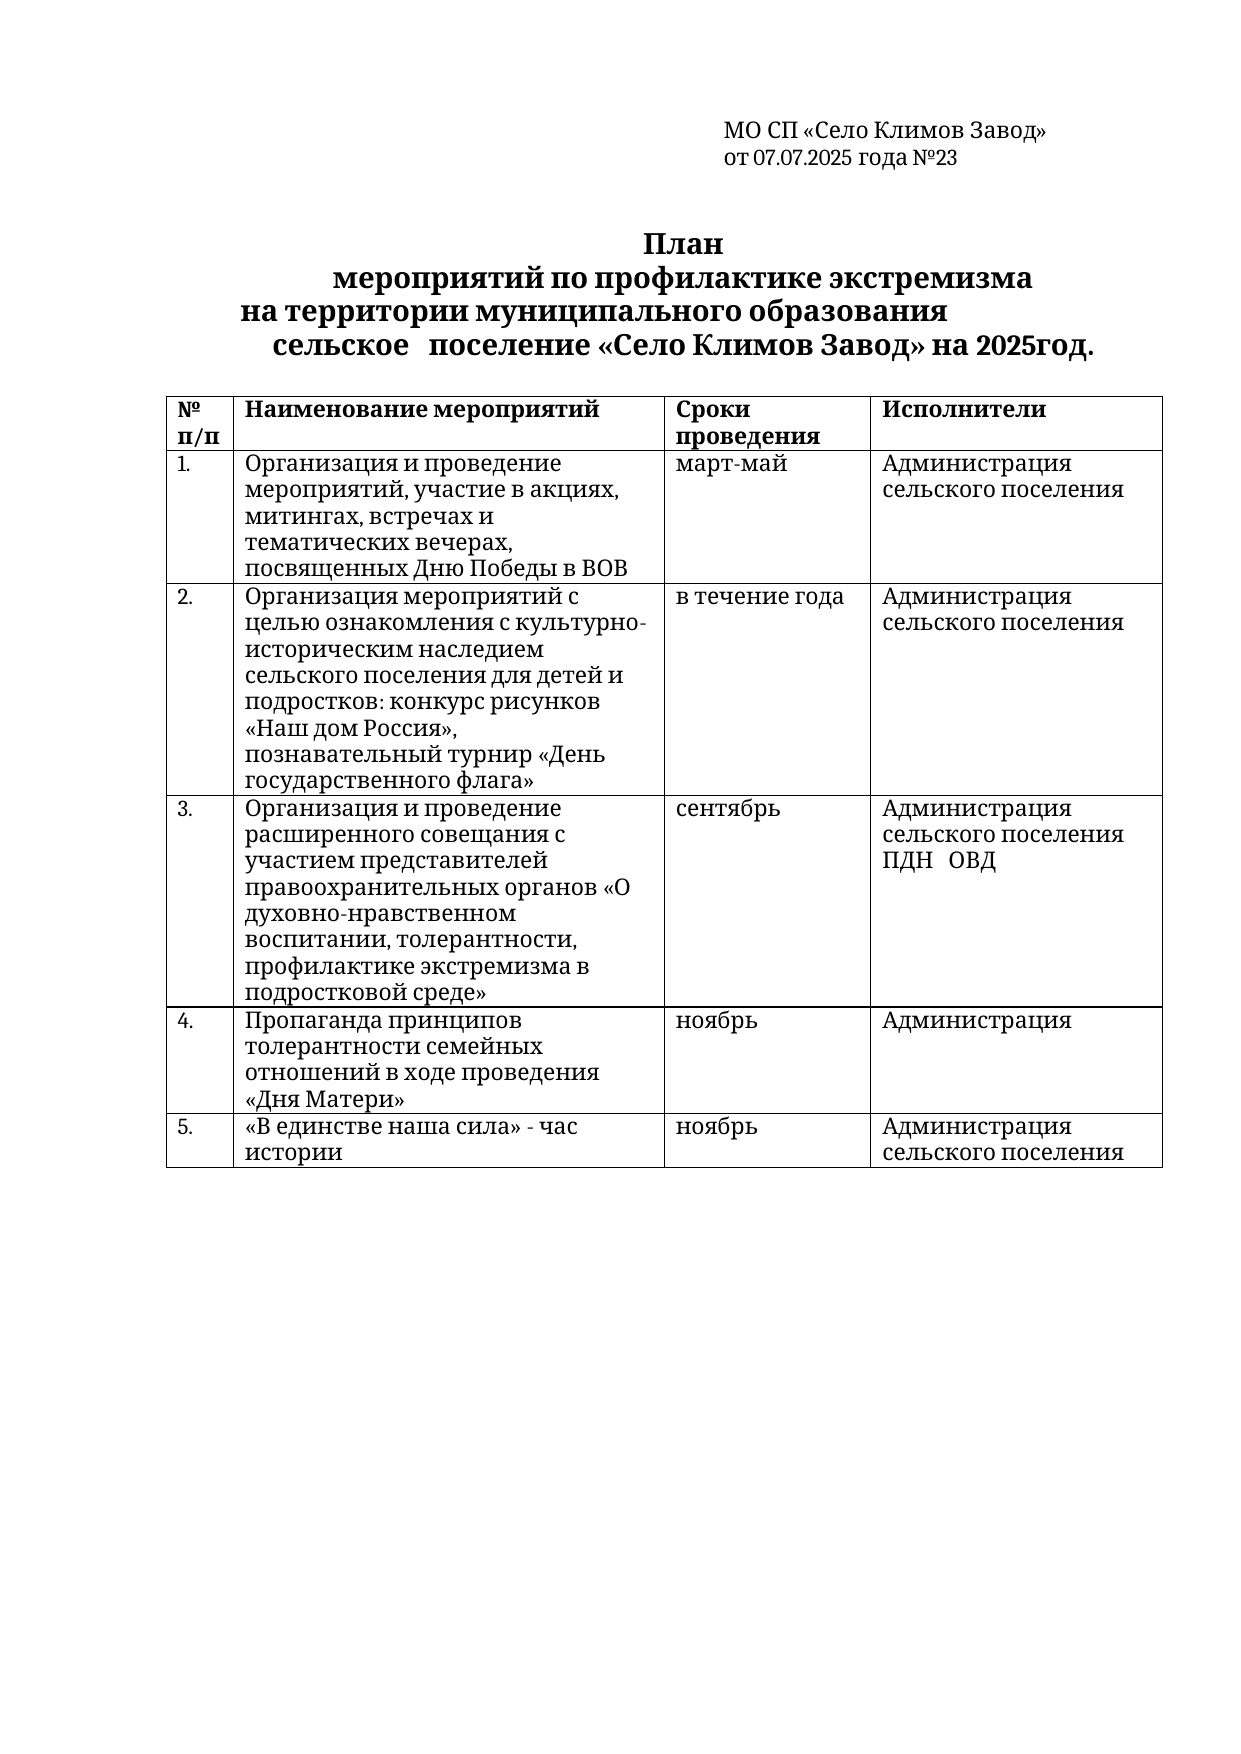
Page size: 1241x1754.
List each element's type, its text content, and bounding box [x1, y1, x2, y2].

text на территории муниципального образования [215, 295, 1152, 329]
table_cell март-май [665, 451, 870, 583]
table_cell ноябрь [665, 1008, 870, 1113]
text мероприятий по профилактике экстремизма [215, 262, 1152, 295]
table_cell 2. [167, 584, 233, 794]
table_cell сентябрь [665, 796, 870, 1006]
table_cell 1. [167, 451, 233, 583]
text от 07.07.2025 года №23 [215, 144, 1152, 171]
table_cell ноябрь [665, 1114, 870, 1167]
text МО СП «Село Климов Завод» [215, 118, 1152, 144]
table_cell 4. [167, 1008, 233, 1113]
table_header Сроки проведения [665, 397, 870, 450]
table_header Наименование мероприятий [234, 397, 664, 450]
table_cell Организация и проведение мероприятий, участие в акциях, митингах, встречах и тематических вечерах, посвященных Дню Победы в ВОВ [234, 451, 664, 583]
text План [215, 228, 1152, 262]
table_header Исполнители [871, 397, 1162, 450]
table_cell Администрация сельского поселения ПДН ОВД [871, 796, 1162, 1006]
table_cell Администрация [871, 1008, 1162, 1113]
table_cell Организация и проведение расширенного совещания с участием представителей правоохранительных органов «О духовно-нравственном воспитании, толерантности, профилактике экстремизма в подростковой среде» [234, 796, 664, 1006]
table_cell в течение года [665, 584, 870, 794]
table_cell Администрация сельского поселения [871, 1114, 1162, 1167]
table_header № п/п [167, 397, 233, 450]
table_cell Пропаганда принципов толерантности семейных отношений в ходе проведения «Дня Матери» [234, 1008, 664, 1113]
table_cell «В единстве наша сила» - час истории [234, 1114, 664, 1167]
table_cell 5. [167, 1114, 233, 1167]
text сельское поселение «Село Климов Завод» на 2025год. [215, 329, 1152, 362]
table_cell Администрация сельского поселения [871, 451, 1162, 583]
table_cell 3. [167, 796, 233, 1006]
table_cell Организация мероприятий с целью ознакомления с культурно-историческим наследием сельского поселения для детей и подростков: конкурс рисунков «Наш дом Россия», познавательный турнир «День государственного флага» [234, 584, 664, 794]
table_cell Администрация сельского поселения [871, 584, 1162, 794]
